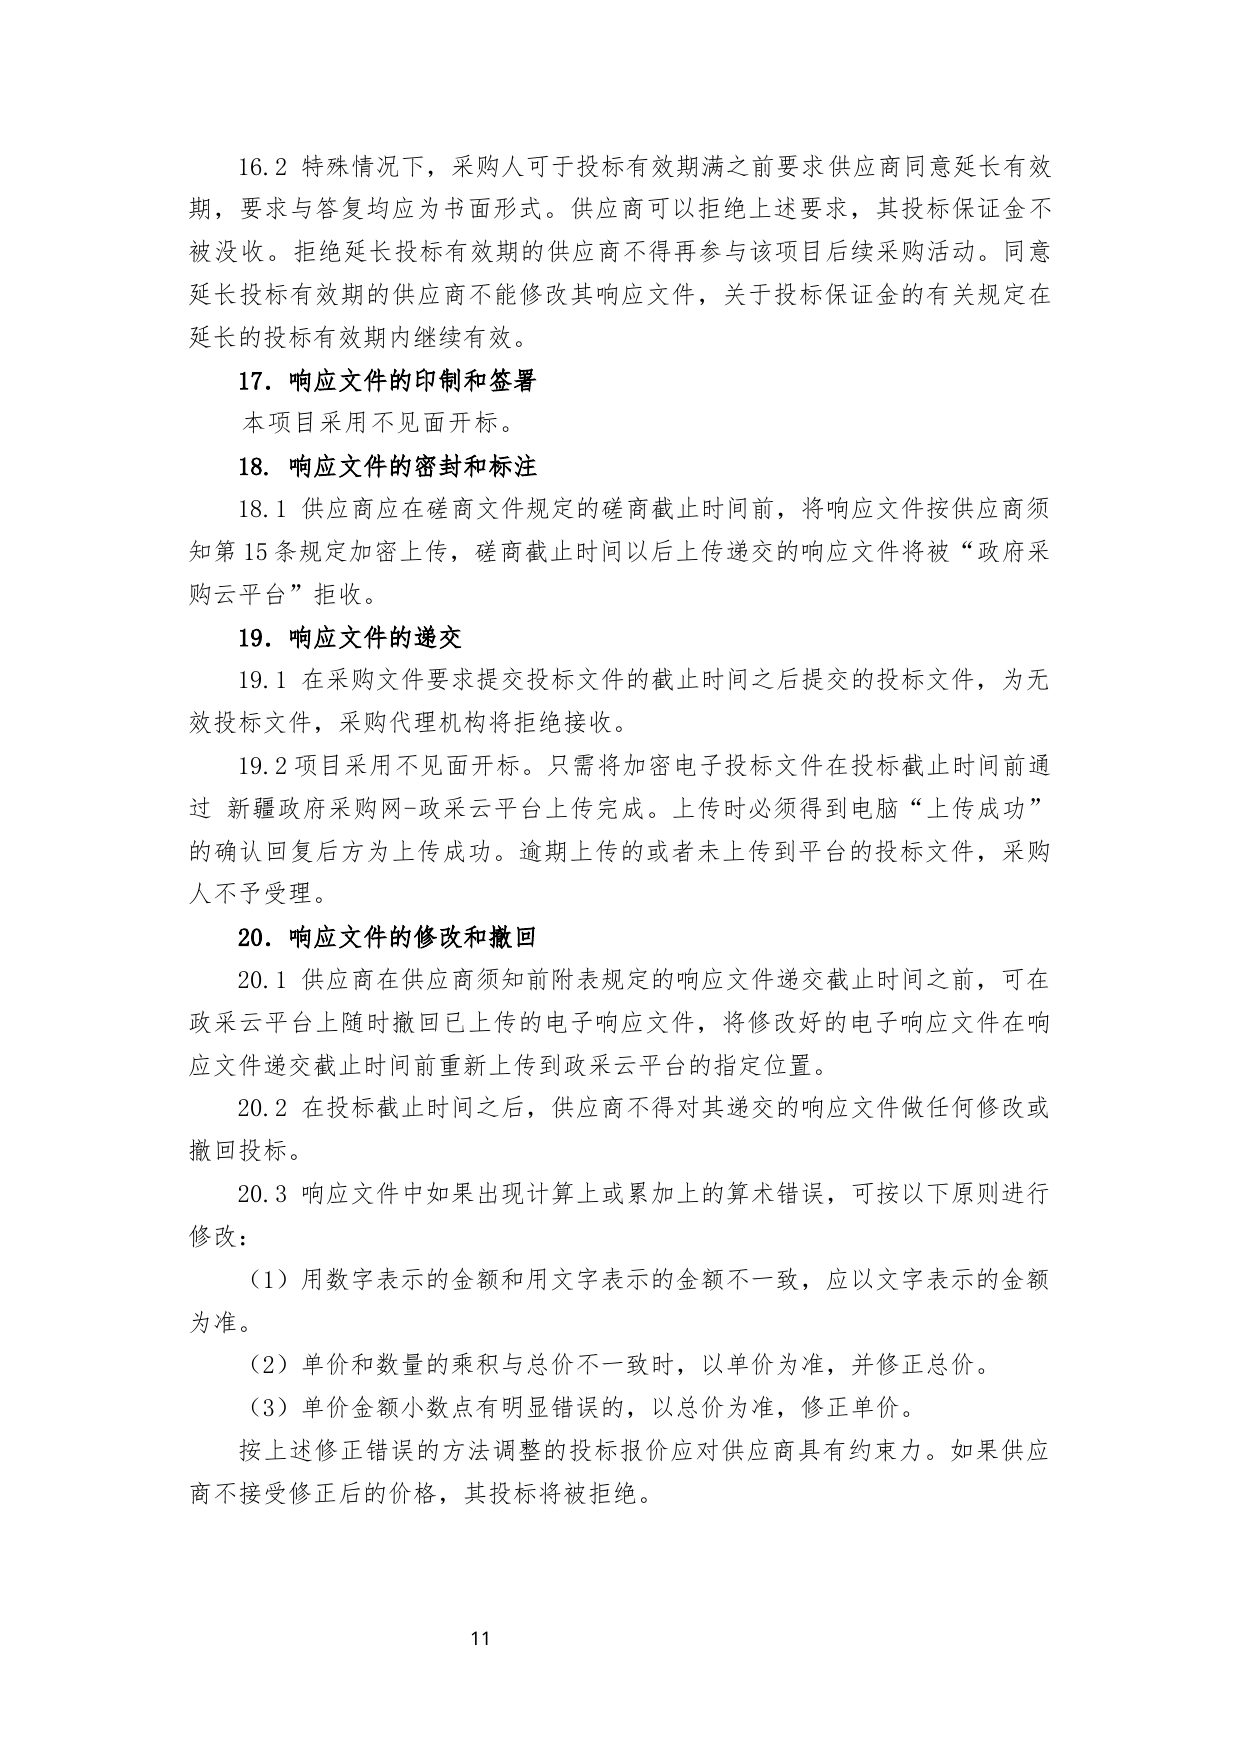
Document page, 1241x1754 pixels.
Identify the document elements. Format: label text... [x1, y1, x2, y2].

text （1）用数字表示的金额和用文字表示的金额不一致，应以文字表示的金额为准。 [187, 1263, 1053, 1334]
text （3）单价金额小数点有明显错误的，以总价为准，修正单价。 [187, 1392, 1053, 1420]
text 20.2 在投标截止时间之后，供应商不得对其递交的响应文件做任何修改或撤回投标。 [187, 1092, 1053, 1163]
text 18.1 供应商应在磋商文件规定的磋商截止时间前，将响应文件按供应商须知第15条规定加密上传，磋商截止时间以后上传递交的响应文件将被“政府采购云平台”拒收。 [187, 492, 1053, 607]
text 本项目采用不见面开标。 [187, 407, 1053, 435]
text 18. 响应文件的密封和标注 [187, 450, 1053, 478]
text 16.2 特殊情况下，采购人可于投标有效期满之前要求供应商同意延长有效期，要求与答复均应为书面形式。供应商可以拒绝上述要求，其投标保证金不被没收。拒绝延长投标有效期的供应商不得再参与该项目后续采购活动。同意延长投标有效期的供应商不能修改其响应文件，关于投标保证金的有关规定在延长的投标有效期内继续有效。 [187, 150, 1053, 350]
text 19.2项目采用不见面开标。只需将加密电子投标文件在投标截止时间前通过 新疆政府采购网-政采云平台上传完成。上传时必须得到电脑“上传成功”的确认回复后方为上传成功。逾期上传的或者未上传到平台的投标文件，采购人不予受理。 [187, 749, 1053, 906]
text 19．响应文件的递交 [187, 621, 1053, 649]
text （2）单价和数量的乘积与总价不一致时，以单价为准，并修正总价。 [187, 1349, 1053, 1377]
text 20.1 供应商在供应商须知前附表规定的响应文件递交截止时间之前，可在政采云平台上随时撤回已上传的电子响应文件，将修改好的电子响应文件在响应文件递交截止时间前重新上传到政采云平台的指定位置。 [187, 963, 1053, 1078]
text 20.3 响应文件中如果出现计算上或累加上的算术错误，可按以下原则进行修改： [187, 1177, 1053, 1249]
text 按上述修正错误的方法调整的投标报价应对供应商具有约束力。如果供应商不接受修正后的价格，其投标将被拒绝。 [187, 1434, 1053, 1506]
text 17．响应文件的印制和签署 [187, 364, 1053, 393]
text 19.1 在采购文件要求提交投标文件的截止时间之后提交的投标文件，为无效投标文件，采购代理机构将拒绝接收。 [187, 664, 1053, 735]
text 20．响应文件的修改和撤回 [187, 921, 1053, 949]
